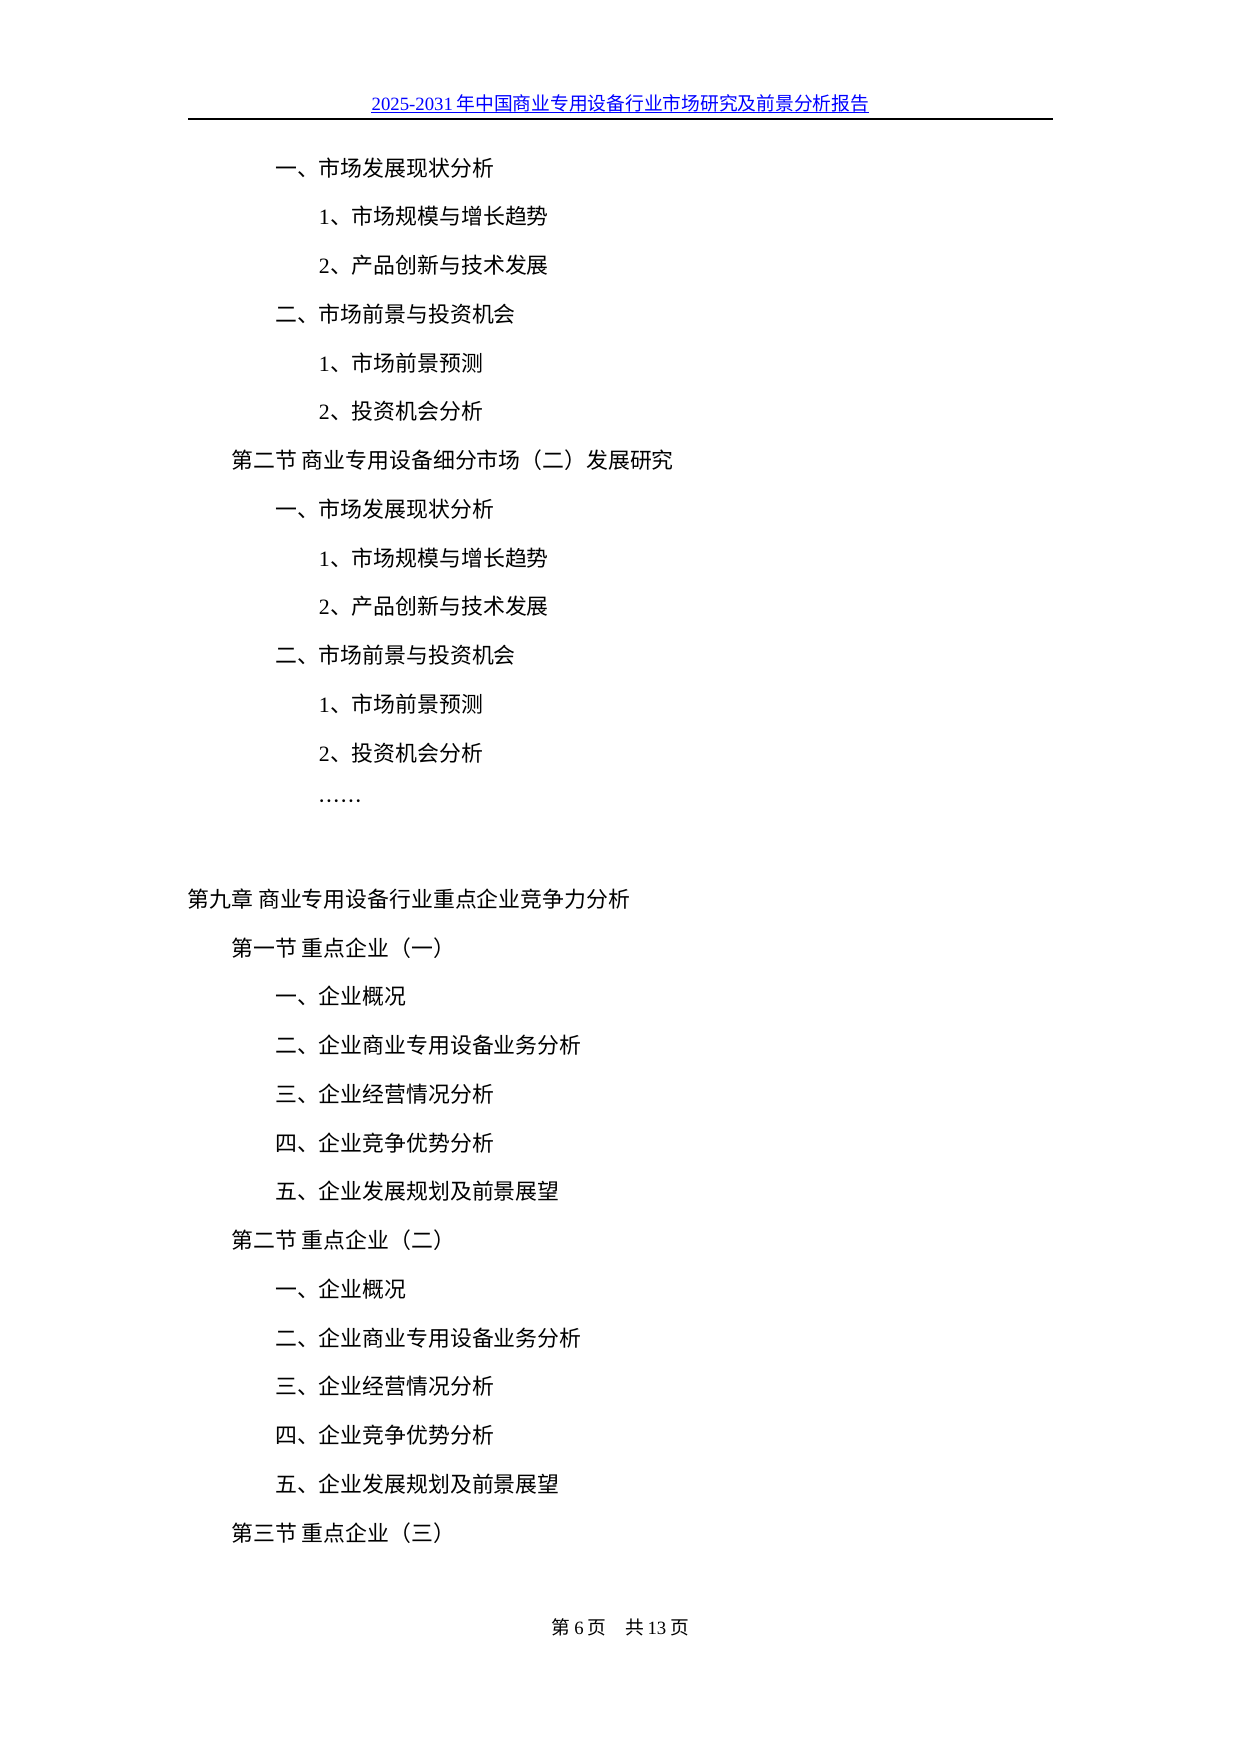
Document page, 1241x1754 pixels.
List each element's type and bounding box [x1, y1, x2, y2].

text [187, 150, 1053, 1548]
